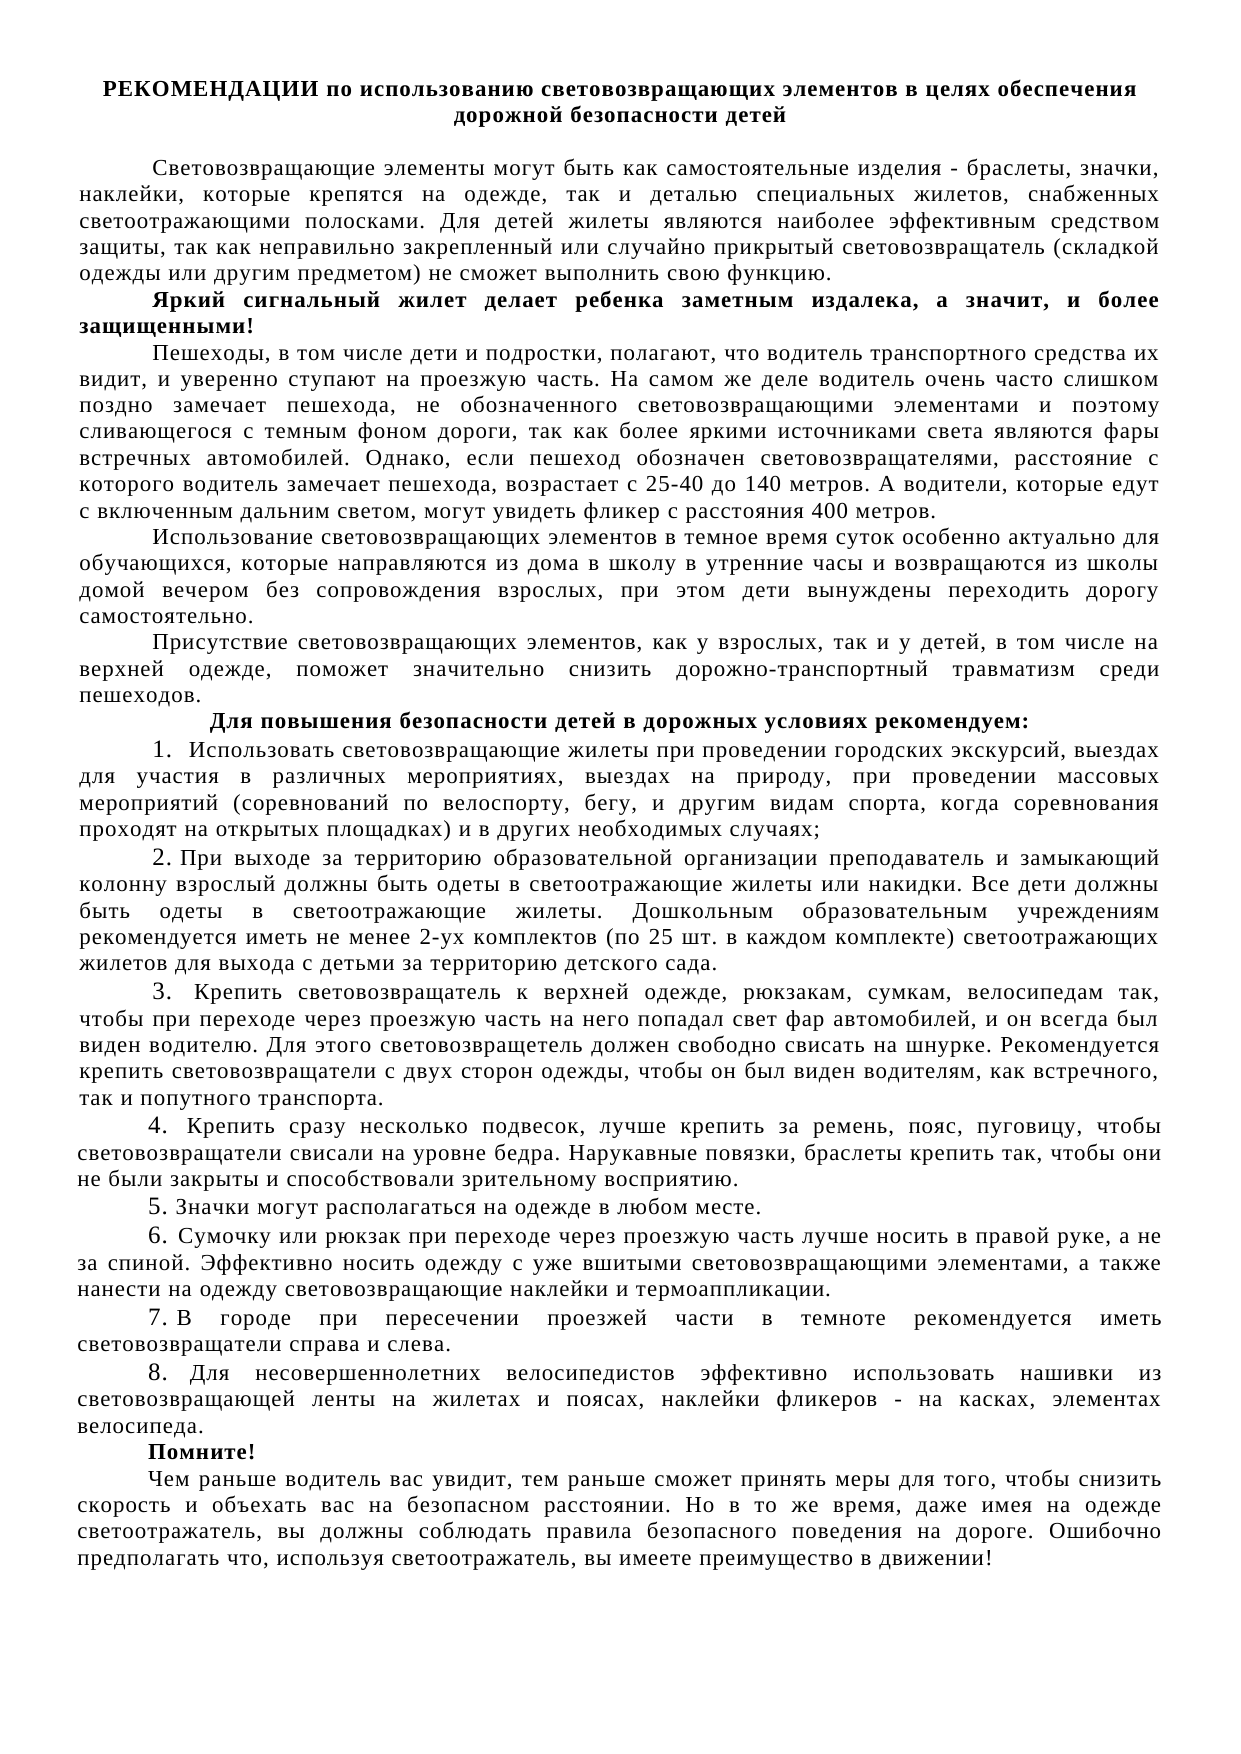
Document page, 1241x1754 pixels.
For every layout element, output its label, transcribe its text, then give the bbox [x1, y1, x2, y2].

text Присутствие световозвращающих элементов, как у взрослых, так и у детей, в том числе на верхней одежде, поможет значительно снизить дорожно-транспортный травматизм среди пешеходов. [79, 628, 1161, 707]
text Для повышения безопасности детей в дорожных условиях рекомендуем: [75, 707, 1165, 734]
list Крепить световозвращатель к верхней одежде, рюкзакам, сумкам, велосипедам так, чтобы при переходе через проезжую часть на него попадал свет фар автомобилей, и он всегда был виден водителю. Для этого световозвращетель должен свободно свисать на шнурке. Рекомендуется крепить световозвращатели с двух сторон одежды, чтобы он был виден водителям, как встречного, так и попутного транспорта. [79, 976, 1161, 1110]
list В городе при пересечении проезжей части в темноте рекомендуется иметь световозвращатели справа и слева. [77, 1302, 1163, 1357]
text РЕКОМЕНДАЦИИ по использованию световозвращающих элементов в целях обеспечения дорожной безопасности детей [75, 75, 1165, 128]
list Для несовершеннолетних велосипедистов эффективно использовать нашивки из световозвращающей ленты на жилетах и поясах, наклейки фликеров - на касках, элементах велосипеда. [77, 1357, 1163, 1438]
list При выходе за территорию образовательной организации преподаватель и замыкающий колонну взрослый должны быть одеты в светоотражающие жилеты или накидки. Все дети должны быть одеты в светоотражающие жилеты. Дошкольным образовательным учреждениям рекомендуется иметь не менее 2-ух комплектов (по 25 шт. в каждом комплекте) светоотражающих жилетов для выхода с детьми за территорию детского сада. [79, 842, 1161, 976]
text Помните! [77, 1438, 1165, 1464]
text Световозвращающие элементы могут быть как самостоятельные изделия - браслеты, значки, наклейки, которые крепятся на одежде, так и деталью специальных жилетов, снабженных светоотражающими полосками. Для детей жилеты являются наиболее эффективным средством защиты, так как неправильно закрепленный или случайно прикрытый световозвращатель (складкой одежды или другим предметом) не сможет выполнить свою функцию. [79, 154, 1161, 286]
list Использовать световозвращающие жилеты при проведении городских экскурсий, выездах для участия в различных мероприятиях, выездах на природу, при проведении массовых мероприятий (соревнований по велоспорту, бегу, и другим видам спорта, когда соревнования проходят на открытых площадках) и в других необходимых случаях; [79, 734, 1161, 842]
text Использование световозвращающих элементов в темное время суток особенно актуально для обучающихся, которые направляются из дома в школу в утренние часы и возвращаются из школы домой вечером без сопровождения взрослых, при этом дети вынуждены переходить дорогу самостоятельно. [79, 523, 1161, 628]
text Пешеходы, в том числе дети и подростки, полагают, что водитель транспортного средства их видит, и уверенно ступают на проезжую часть. На самом же деле водитель очень часто слишком поздно замечает пешехода, не обозначенного световозвращающими элементами и поэтому сливающегося с темным фоном дороги, так как более яркими источниками света являются фары встречных автомобилей. Однако, если пешеход обозначен световозвращателями, расстояние с которого водитель замечает пешехода, возрастает с 25-40 до 140 метров. А водители, которые едут с включенным дальним светом, могут увидеть фликер с расстояния 400 метров. [79, 338, 1161, 523]
text Чем раньше водитель вас увидит, тем раньше сможет принять меры для того, чтобы снизить скорость и объехать вас на безопасном расстоянии. Но в то же время, даже имея на одежде светоотражатель, вы должны соблюдать правила безопасного поведения на дороге. Ошибочно предполагать что, используя светоотражатель, вы имеете преимущество в движении! [77, 1464, 1163, 1570]
list Сумочку или рюкзак при переходе через проезжую часть лучше носить в правой руке, а не за спиной. Эффективно носить одежду с уже вшитыми световозвращающими элементами, а также нанести на одежду световозвращающие наклейки и термоаппликации. [77, 1220, 1163, 1302]
list Крепить сразу несколько подвесок, лучше крепить за ремень, пояс, пуговицу, чтобы световозвращатели свисали на уровне бедра. Нарукавные повязки, браслеты крепить так, чтобы они не были закрыты и способствовали зрительному восприятию. [77, 1110, 1163, 1191]
text Яркий сигнальный жилет делает ребенка заметным издалека, а значит, и более защищенными! [79, 286, 1161, 338]
list Значки могут располагаться на одежде в любом месте. [77, 1191, 1165, 1220]
